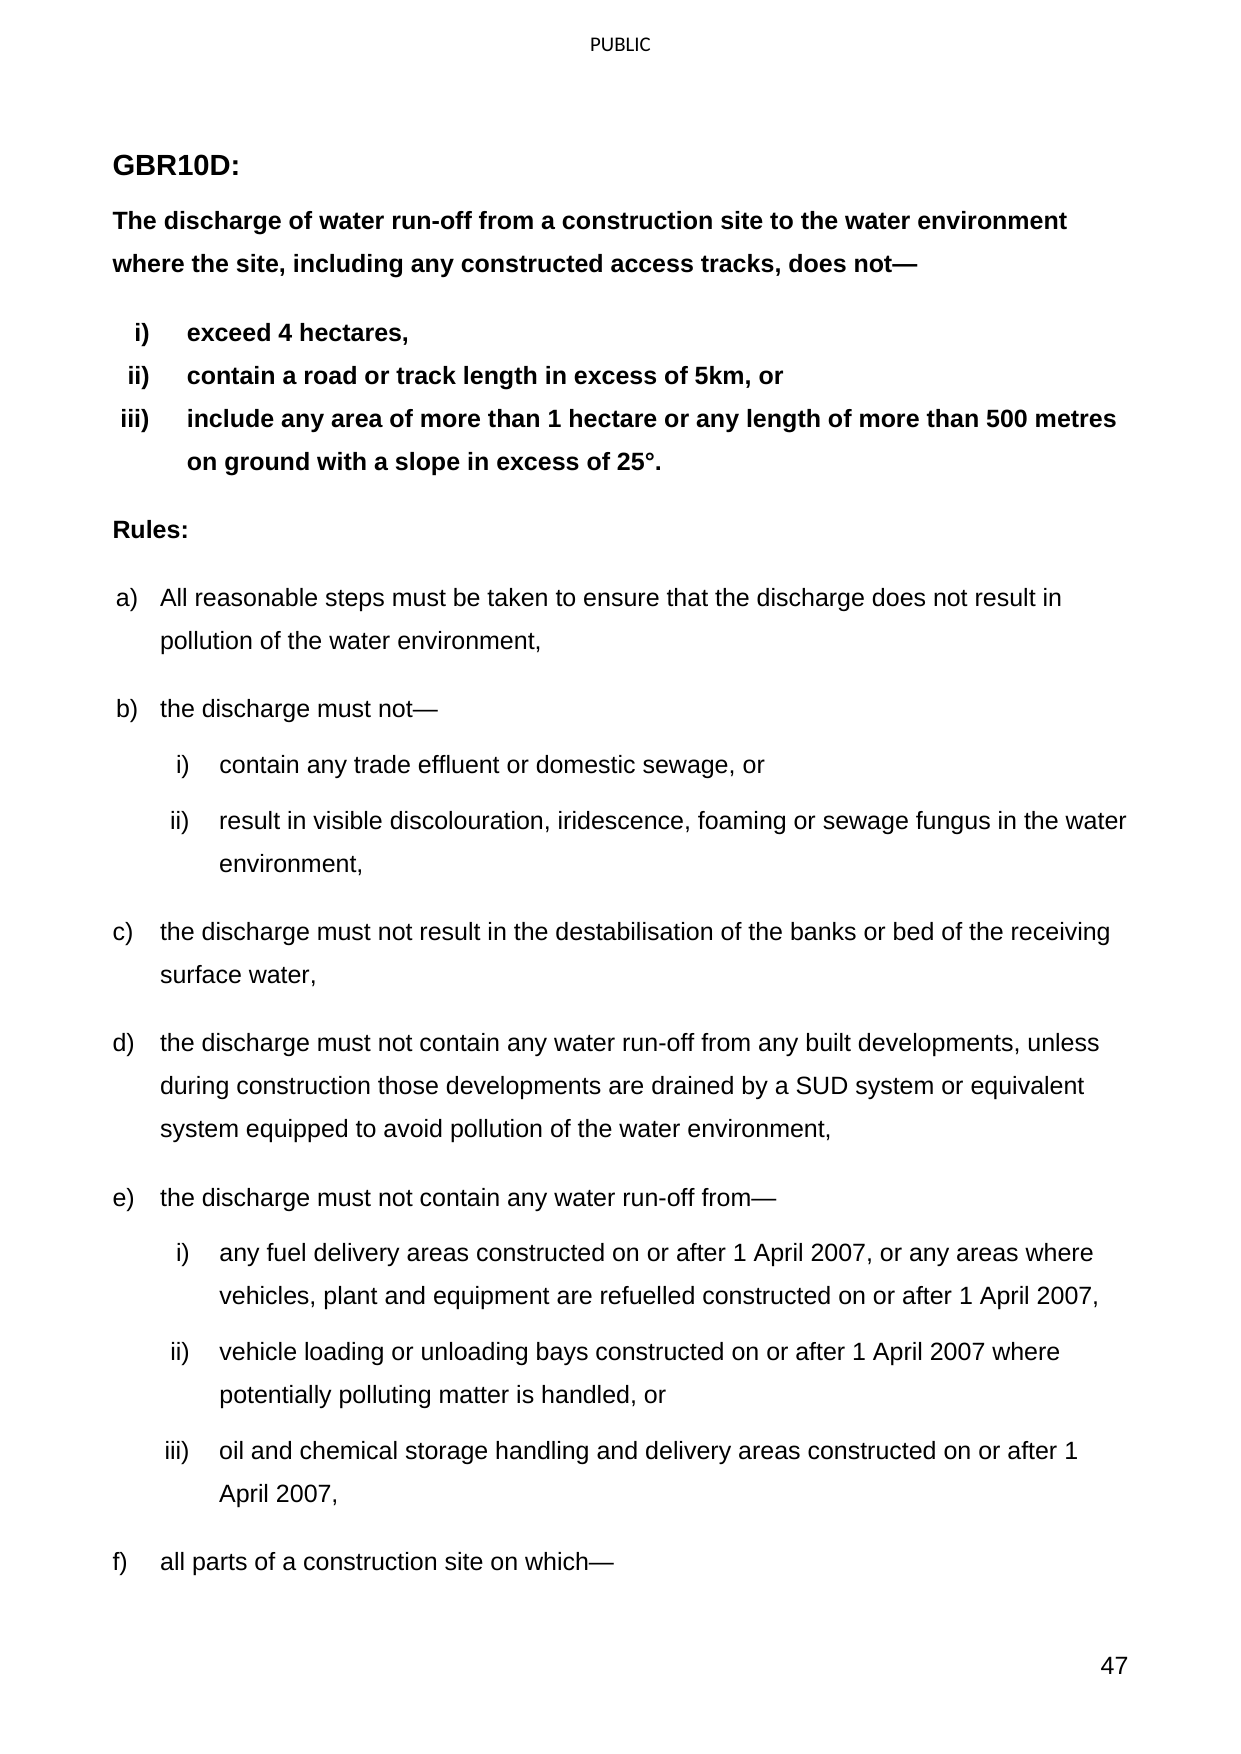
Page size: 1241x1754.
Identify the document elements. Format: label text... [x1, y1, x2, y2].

text The discharge of water run-off from a construction site to the water environment where the site, including any constructed access tracks, does not— [112, 206, 1128, 278]
list vehicle loading or unloading bays constructed on or after 1 April 2007 where potentially polluting matter is handled, or [189, 1337, 1128, 1409]
list contain any trade effluent or domestic sewage, or [189, 750, 1128, 779]
list exceed 4 hectares, [149, 317, 1128, 346]
list All reasonable steps must be taken to ensure that the discharge does not result in pollution of the water environment, [116, 583, 1128, 655]
list result in visible discolouration, iridescence, foaming or sewage fungus in the water environment, [189, 806, 1128, 877]
list the discharge must not contain any water run-off from— [112, 1182, 1128, 1211]
list include any area of more than 1 hectare or any length of more than 500 metres on ground with a slope in excess of 25°. [149, 404, 1128, 476]
list the discharge must not contain any water run-off from any built developments, unless during construction those developments are drained by a SUD system or equivalent system equipped to avoid pollution of the water environment, [112, 1028, 1128, 1143]
list contain a road or track length in excess of 5km, or [149, 361, 1128, 389]
list all parts of a construction site on which— [112, 1547, 1128, 1576]
list oil and chemical storage handling and delivery areas constructed on or after 1 April 2007, [189, 1436, 1128, 1507]
subtitle GBR10D: [112, 148, 1128, 181]
text Rules: [112, 515, 1128, 544]
list any fuel delivery areas constructed on or after 1 April 2007, or any areas where vehicles, plant and equipment are refuelled constructed on or after 1 April 2007, [189, 1238, 1128, 1310]
list the discharge must not— [116, 694, 1128, 723]
list the discharge must not result in the destabilisation of the banks or bed of the receiving surface water, [112, 917, 1128, 989]
